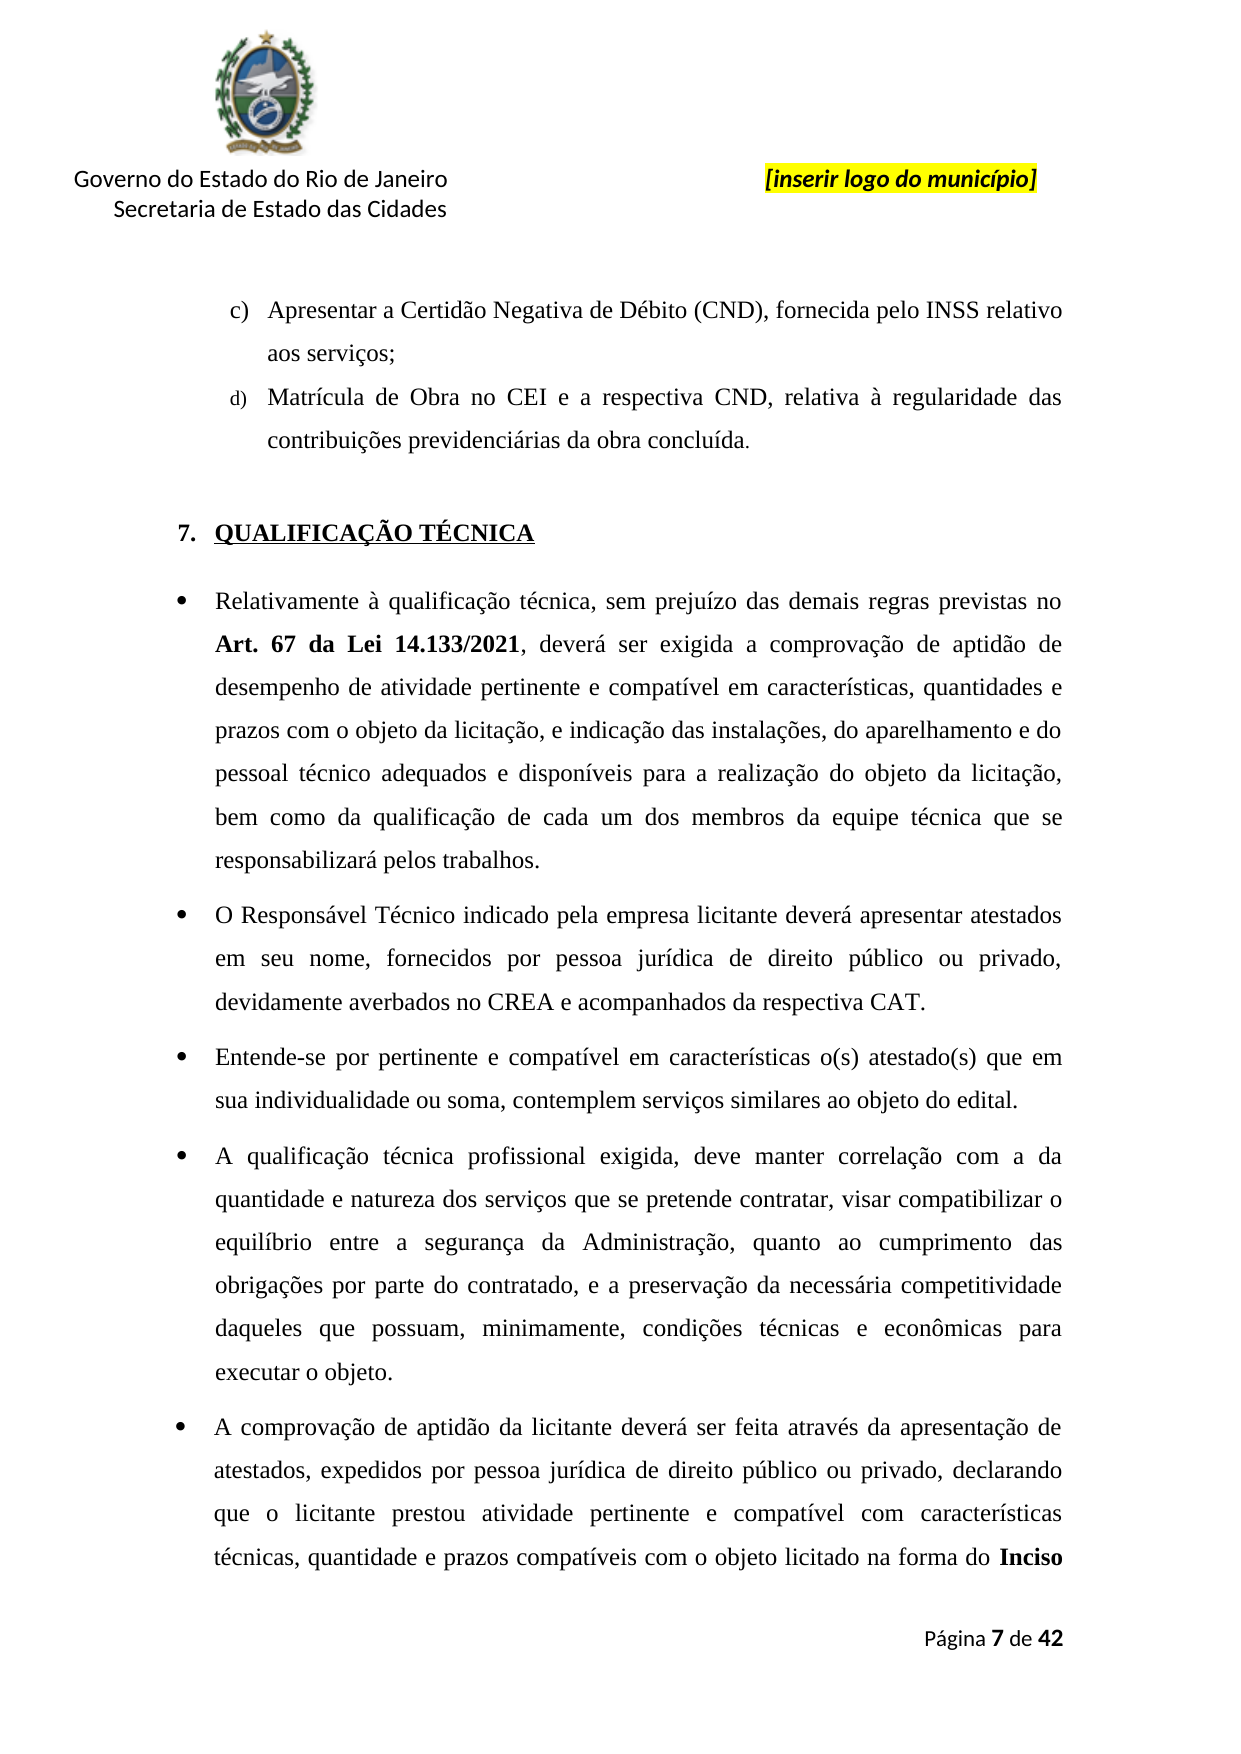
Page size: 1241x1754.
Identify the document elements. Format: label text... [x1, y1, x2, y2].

list QUALIFICAÇÃO TÉCNICA [177, 518, 1063, 547]
list Entende-se por pertinente e compatível em características o(s) atestado(s) que em sua individualidade ou soma, contemplem serviços similares ao objeto do edital. [177, 1042, 1063, 1114]
list Relativamente à qualificação técnica, sem prejuízo das demais regras previstas no Art. 67 da Lei 14.133/2021, deverá ser exigida a comprovação de aptidão de desempenho de atividade pertinente e compatível em características, quantidades e prazos com o objeto da licitação, e indicação das instalações, do aparelhamento e do pessoal técnico adequados e disponíveis para a realização do objeto da licitação, bem como da qualificação de cada um dos membros da equipe técnica que se responsabilizará pelos trabalhos. [177, 586, 1063, 873]
list A qualificação técnica profissional exigida, deve manter correlação com a da quantidade e natureza dos serviços que se pretende contratar, visar compatibilizar o equilíbrio entre a segurança da Administração, quanto ao cumprimento das obrigações por parte do contratado, e a preservação da necessária competitividade daqueles que possuam, minimamente, condições técnicas e econômicas para executar o objeto. [177, 1141, 1063, 1385]
picture [208, 25, 320, 156]
list Apresentar a Certidão Negativa de Débito (CND), fornecida pelo INSS relativo aos serviços; [229, 295, 1063, 367]
list Matrícula de Obra no CEI e a respectiva CND, relativa à regularidade das contribuições previdenciárias da obra concluída. [229, 382, 1063, 453]
list O Responsável Técnico indicado pela empresa licitante deverá apresentar atestados em seu nome, fornecidos por pessoa jurídica de direito público ou privado, devidamente averbados no CREA e acompanhados da respectiva CAT. [177, 900, 1063, 1015]
